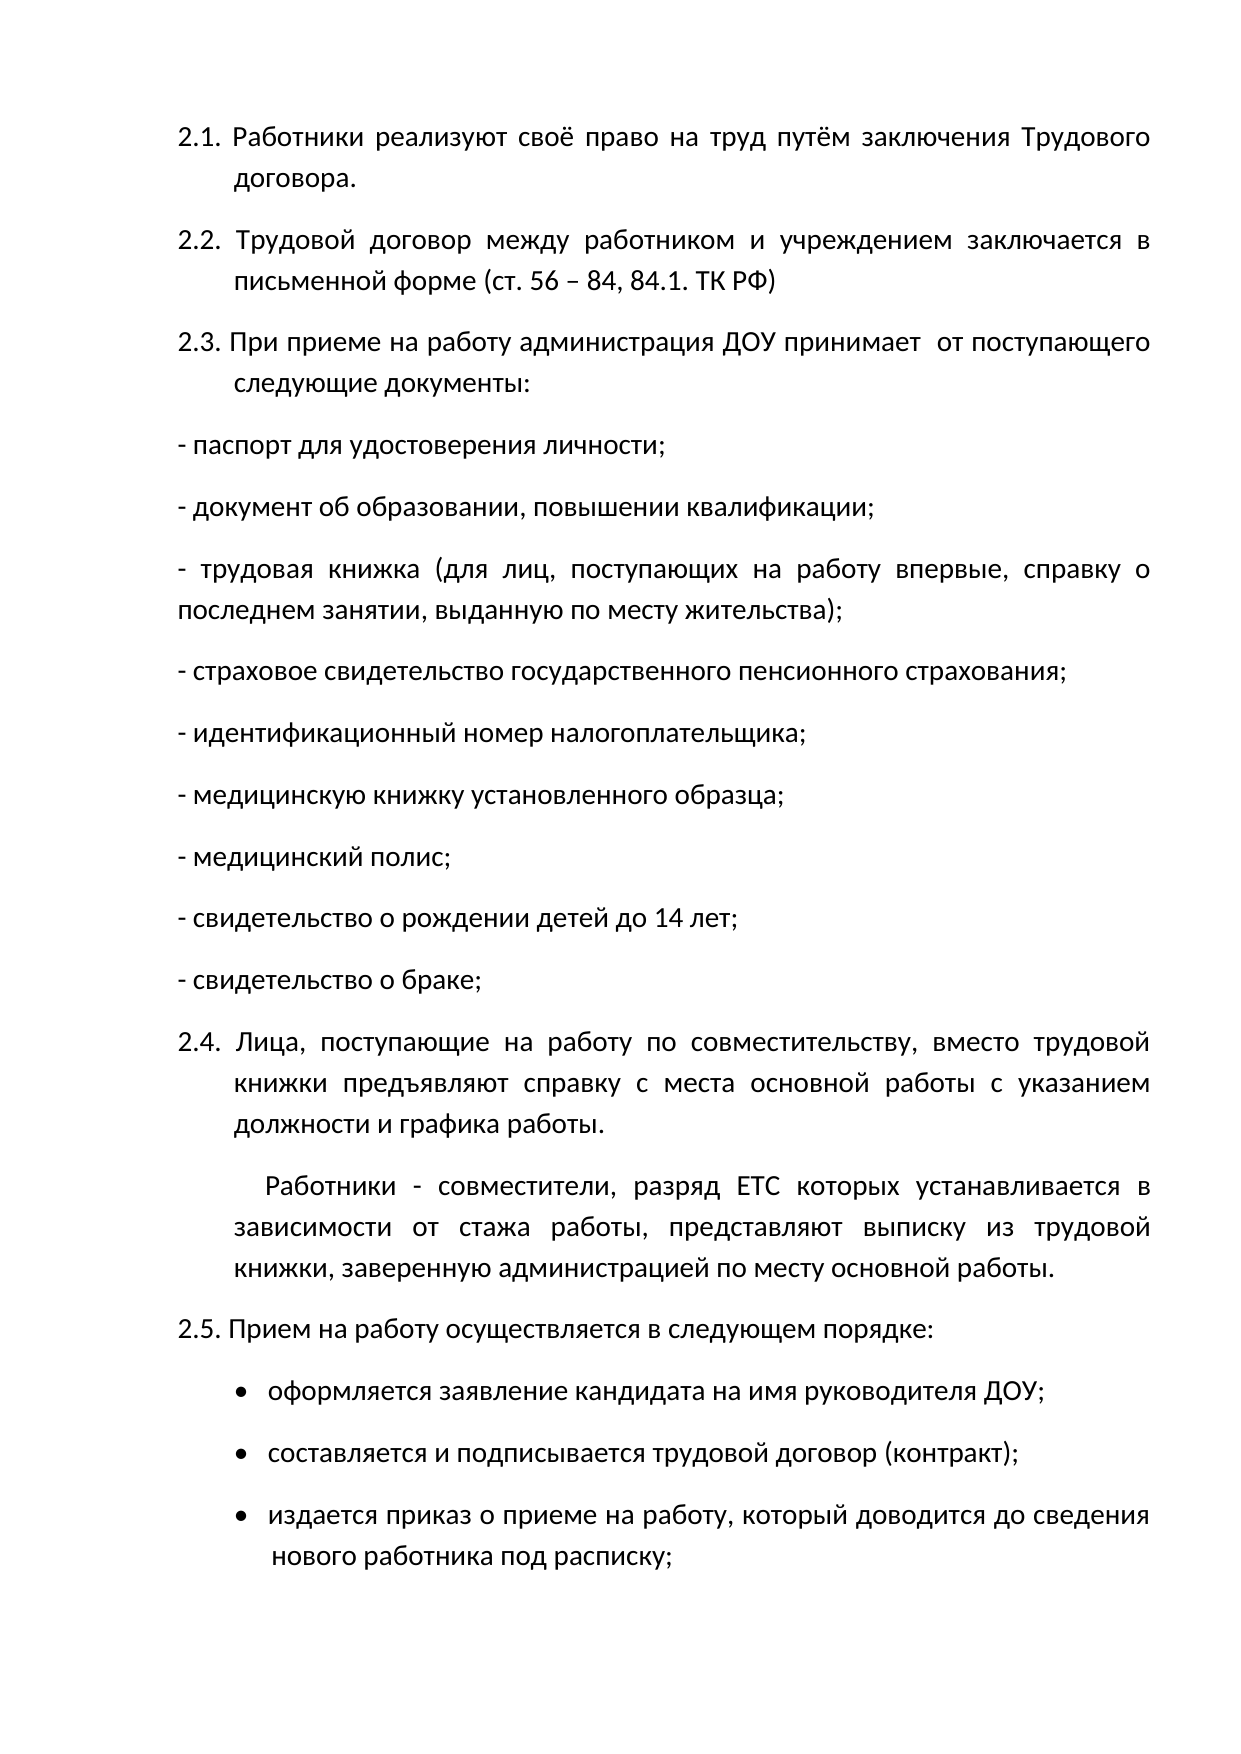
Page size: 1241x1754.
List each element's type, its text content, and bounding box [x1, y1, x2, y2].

text - медицинскую книжку установленного образца; [177, 776, 1152, 812]
text 2.2. Трудовой договор между работником и учреждением заключается в письменной форме (ст. 56 – 84, 84.1. ТК РФ) [177, 221, 1152, 297]
text • издается приказ о приеме на работу, который доводится до сведения нового работника под расписку; [233, 1496, 1152, 1572]
text - идентификационный номер налогоплательщика; [177, 714, 1152, 750]
text - свидетельство о браке; [177, 961, 1152, 997]
text - страховое свидетельство государственного пенсионного страхования; [177, 652, 1152, 688]
text 2.4. Лица, поступающие на работу по совместительству, вместо трудовой книжки предъявляют справку с места основной работы с указанием должности и графика работы. [177, 1023, 1152, 1141]
text - трудовая книжка (для лиц, поступающих на работу впервые, справку о последнем занятии, выданную по месту жительства); [177, 550, 1152, 626]
text - документ об образовании, повышении квалификации; [177, 488, 1152, 524]
text 2.5. Прием на работу осуществляется в следующем порядке: [177, 1310, 1152, 1346]
text Работники - совместители, разряд ЕТС которых устанавливается в зависимости от стажа работы, представляют выписку из трудовой книжки, заверенную администрацией по месту основной работы. [233, 1167, 1152, 1284]
text • составляется и подписывается трудовой договор (контракт); [177, 1434, 1152, 1469]
text - паспорт для удостоверения личности; [177, 426, 1152, 462]
text 2.1. Работники реализуют своё право на труд путём заключения Трудового договора. [177, 118, 1152, 195]
text 2.3. При приеме на работу администрация ДОУ принимает от поступающего следующие документы: [177, 323, 1152, 400]
text - свидетельство о рождении детей до 14 лет; [177, 899, 1152, 935]
text • оформляется заявление кандидата на имя руководителя ДОУ; [177, 1372, 1152, 1408]
text - медицинский полис; [177, 838, 1152, 873]
